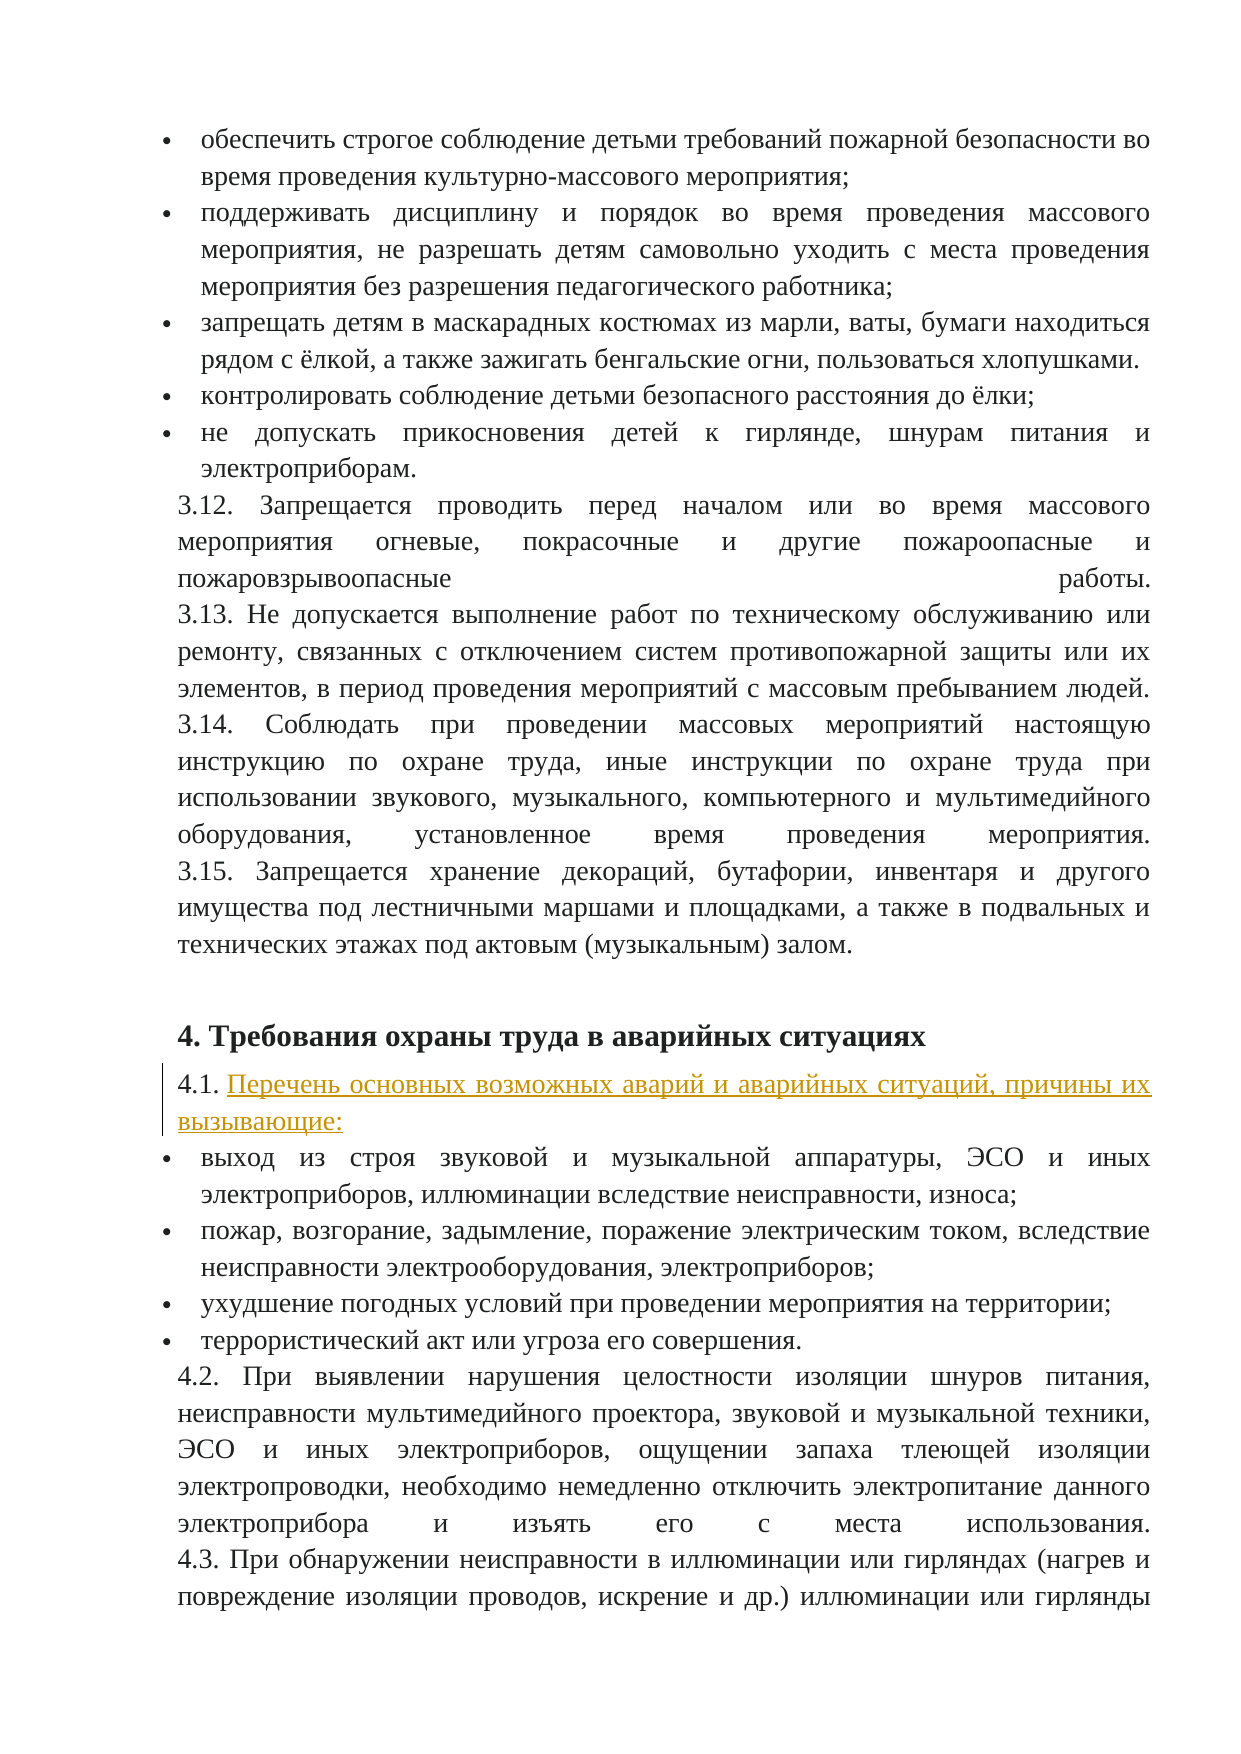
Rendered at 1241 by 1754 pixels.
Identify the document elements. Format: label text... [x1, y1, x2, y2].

list не допускать прикосновения детей к гирлянде, шнурам питания и электроприборам. [163, 411, 1152, 484]
list поддерживать дисциплину и порядок во время проведения массового мероприятия, не разрешать детям самовольно уходить с места проведения мероприятия без разрешения педагогического работника; [163, 191, 1152, 301]
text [177, 1355, 1152, 1611]
list ухудшение погодных условий при проведении мероприятия на территории; [163, 1282, 1152, 1319]
list выход из строя звуковой и музыкальной аппаратуры, ЭСО и иных электроприборов, иллюминации вследствие неисправности, износа; [163, 1136, 1152, 1209]
list контролировать соблюдение детьми безопасного расстояния до ёлки; [163, 374, 1152, 411]
text 3.12. Запрещается проводить перед началом или во время массового мероприятия огневые, покрасочные и другие пожароопасные и пожаровзрывоопасные работы. 3.13. Не допускается выполнение работ по техническому обслуживанию или ремонту, связанных с отключением систем противопожарной защиты или их элементов, в период проведения мероприятий с массовым пребыванием людей. 3.14. Соблюдать при проведении массовых мероприятий настоящую инструкцию по охране труда, иные инструкции по охране труда при использовании звукового, музыкального, компьютерного и мультимедийного оборудования, установленное время проведения мероприятия. 3.15. Запрещается хранение декораций, бутафории, инвентаря и другого имущества под лестничными маршами и площадками, а также в подвальных и технических этажах под актовым (музыкальным) залом. [177, 484, 1152, 959]
list пожар, возгорание, задымление, поражение электрическим током, вследствие неисправности электрооборудования, электроприборов; [163, 1209, 1152, 1282]
list обеспечить строгое соблюдение детьми требований пожарной безопасности во время проведения культурно-массового мероприятия; [163, 118, 1152, 191]
list террористический акт или угроза его совершения. [163, 1319, 1152, 1355]
list запрещать детям в маскарадных костюмах из марли, ваты, бумаги находиться рядом с ёлкой, а также зажигать бенгальские огни, пользоваться хлопушками. [163, 301, 1152, 374]
text 4. Требования охраны труда в аварийных ситуациях [177, 1014, 1152, 1053]
text 4.1. [177, 1063, 1152, 1136]
